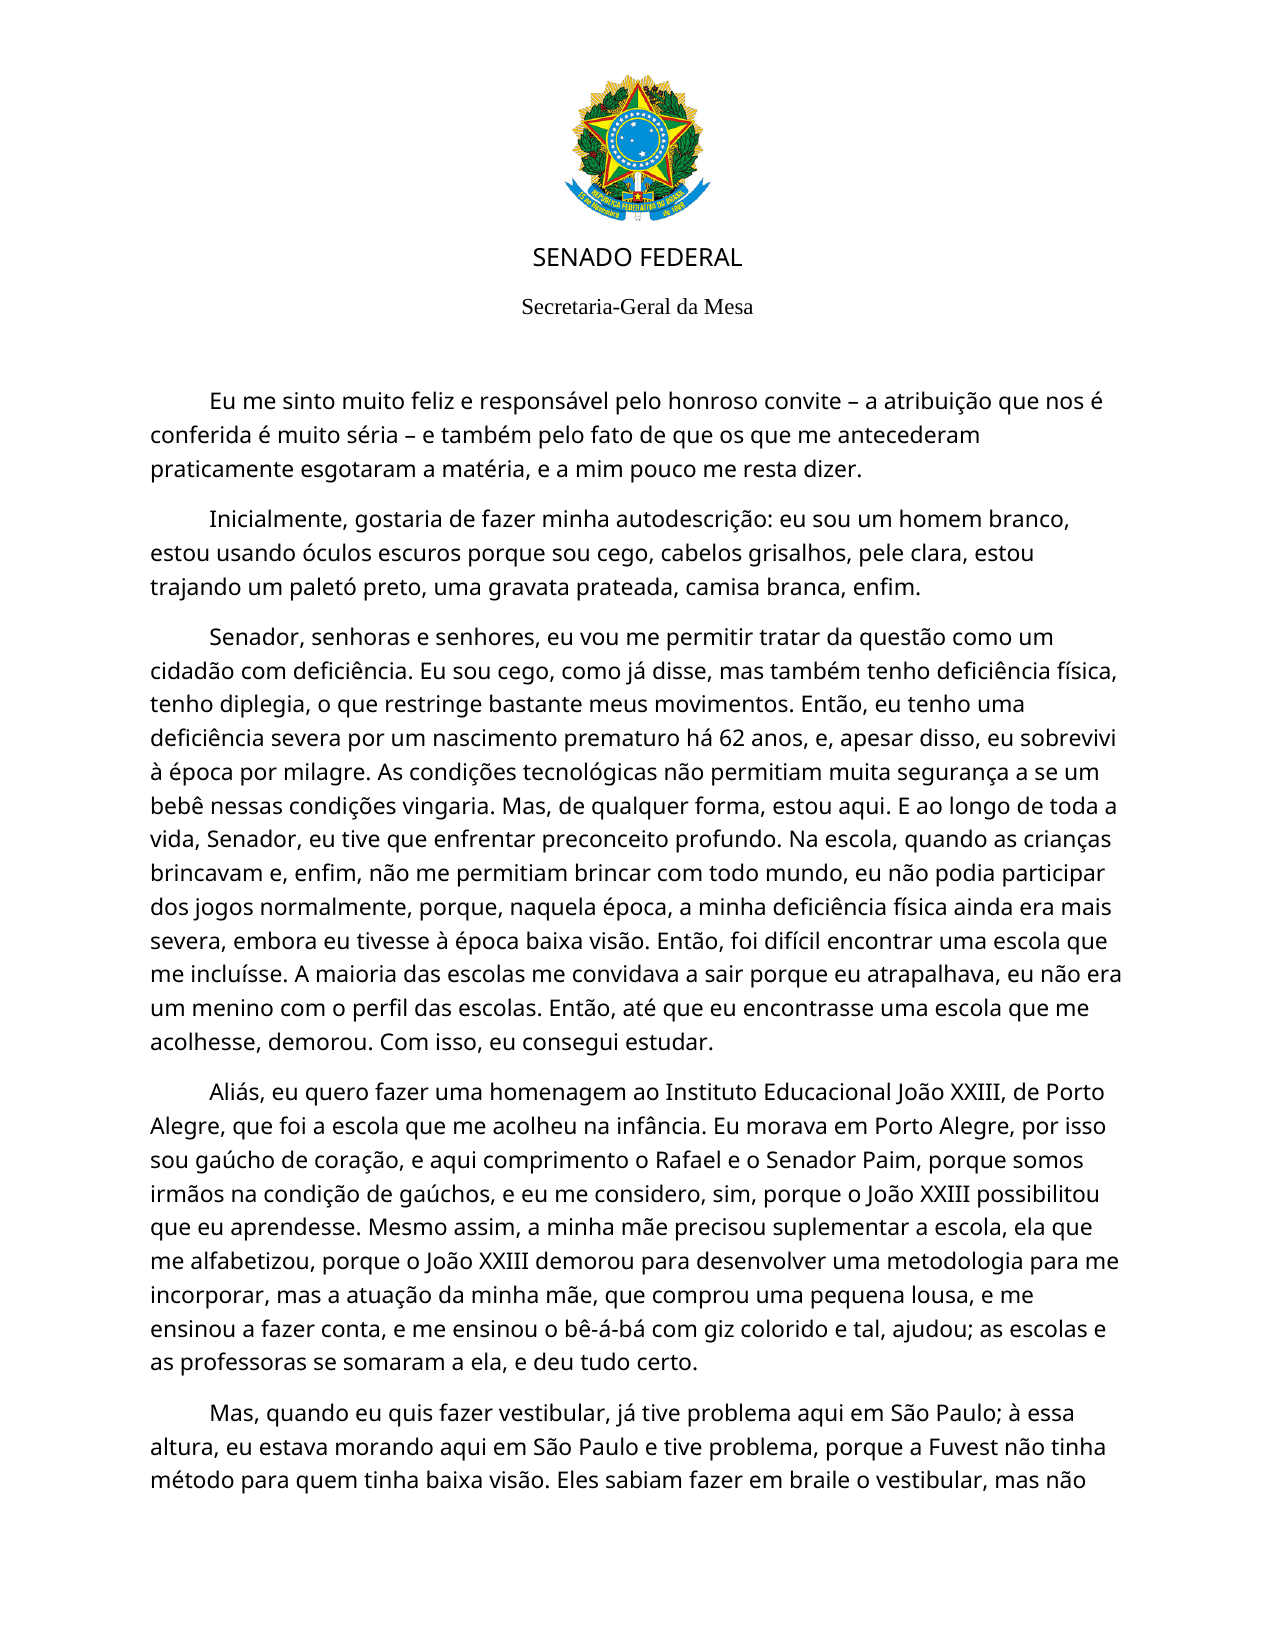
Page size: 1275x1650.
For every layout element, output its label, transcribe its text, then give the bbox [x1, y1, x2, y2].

text Senador, senhoras e senhores, eu vou me permitir tratar da questão como um cidadão com deficiência. Eu sou cego, como já disse, mas também tenho deficiência física, tenho diplegia, o que restringe bastante meus movimentos. Então, eu tenho uma deficiência severa por um nascimento prematuro há 62 anos, e, apesar disso, eu sobrevivi à época por milagre. As condições tecnológicas não permitiam muita segurança a se um bebê nessas condições vingaria. Mas, de qualquer forma, estou aqui. E ao longo de toda a vida, Senador, eu tive que enfrentar preconceito profundo. Na escola, quando as crianças brincavam e, enfim, não me permitiam brincar com todo mundo, eu não podia participar dos jogos normalmente, porque, naquela época, a minha deficiência física ainda era mais severa, embora eu tivesse à época baixa visão. Então, foi difícil encontrar uma escola que me incluísse. A maioria das escolas me convidava a sair porque eu atrapalhava, eu não era um menino com o perfil das escolas. Então, até que eu encontrasse uma escola que me acolhesse, demorou. Com isso, eu consegui estudar. [150, 621, 1125, 1057]
text Inicialmente, gostaria de fazer minha autodescrição: eu sou um homem branco, estou usando óculos escuros porque sou cego, cabelos grisalhos, pele clara, estou trajando um paletó preto, uma gravata prateada, camisa branca, enfim. [150, 503, 1125, 602]
picture [564, 75, 711, 221]
text Aliás, eu quero fazer uma homenagem ao Instituto Educacional João XXIII, de Porto Alegre, que foi a escola que me acolheu na infância. Eu morava em Porto Alegre, por isso sou gaúcho de coração, e aqui comprimento o Rafael e o Senador Paim, porque somos irmãos na condição de gaúchos, e eu me considero, sim, porque o João XXIII possibilitou que eu aprendesse. Mesmo assim, a minha mãe precisou suplementar a escola, ela que me alfabetizou, porque o João XXIII demorou para desenvolver uma metodologia para me incorporar, mas a atuação da minha mãe, que comprou uma pequena lousa, e me ensinou a fazer conta, e me ensinou o bê-á-bá com giz colorido e tal, ajudou; as escolas e as professoras se somaram a ela, e deu tudo certo. [150, 1076, 1125, 1377]
text Eu me sinto muito feliz e responsável pelo honroso convite – a atribuição que nos é conferida é muito séria – e também pelo fato de que os que me antecederam praticamente esgotaram a matéria, e a mim pouco me resta dizer. [150, 385, 1125, 484]
